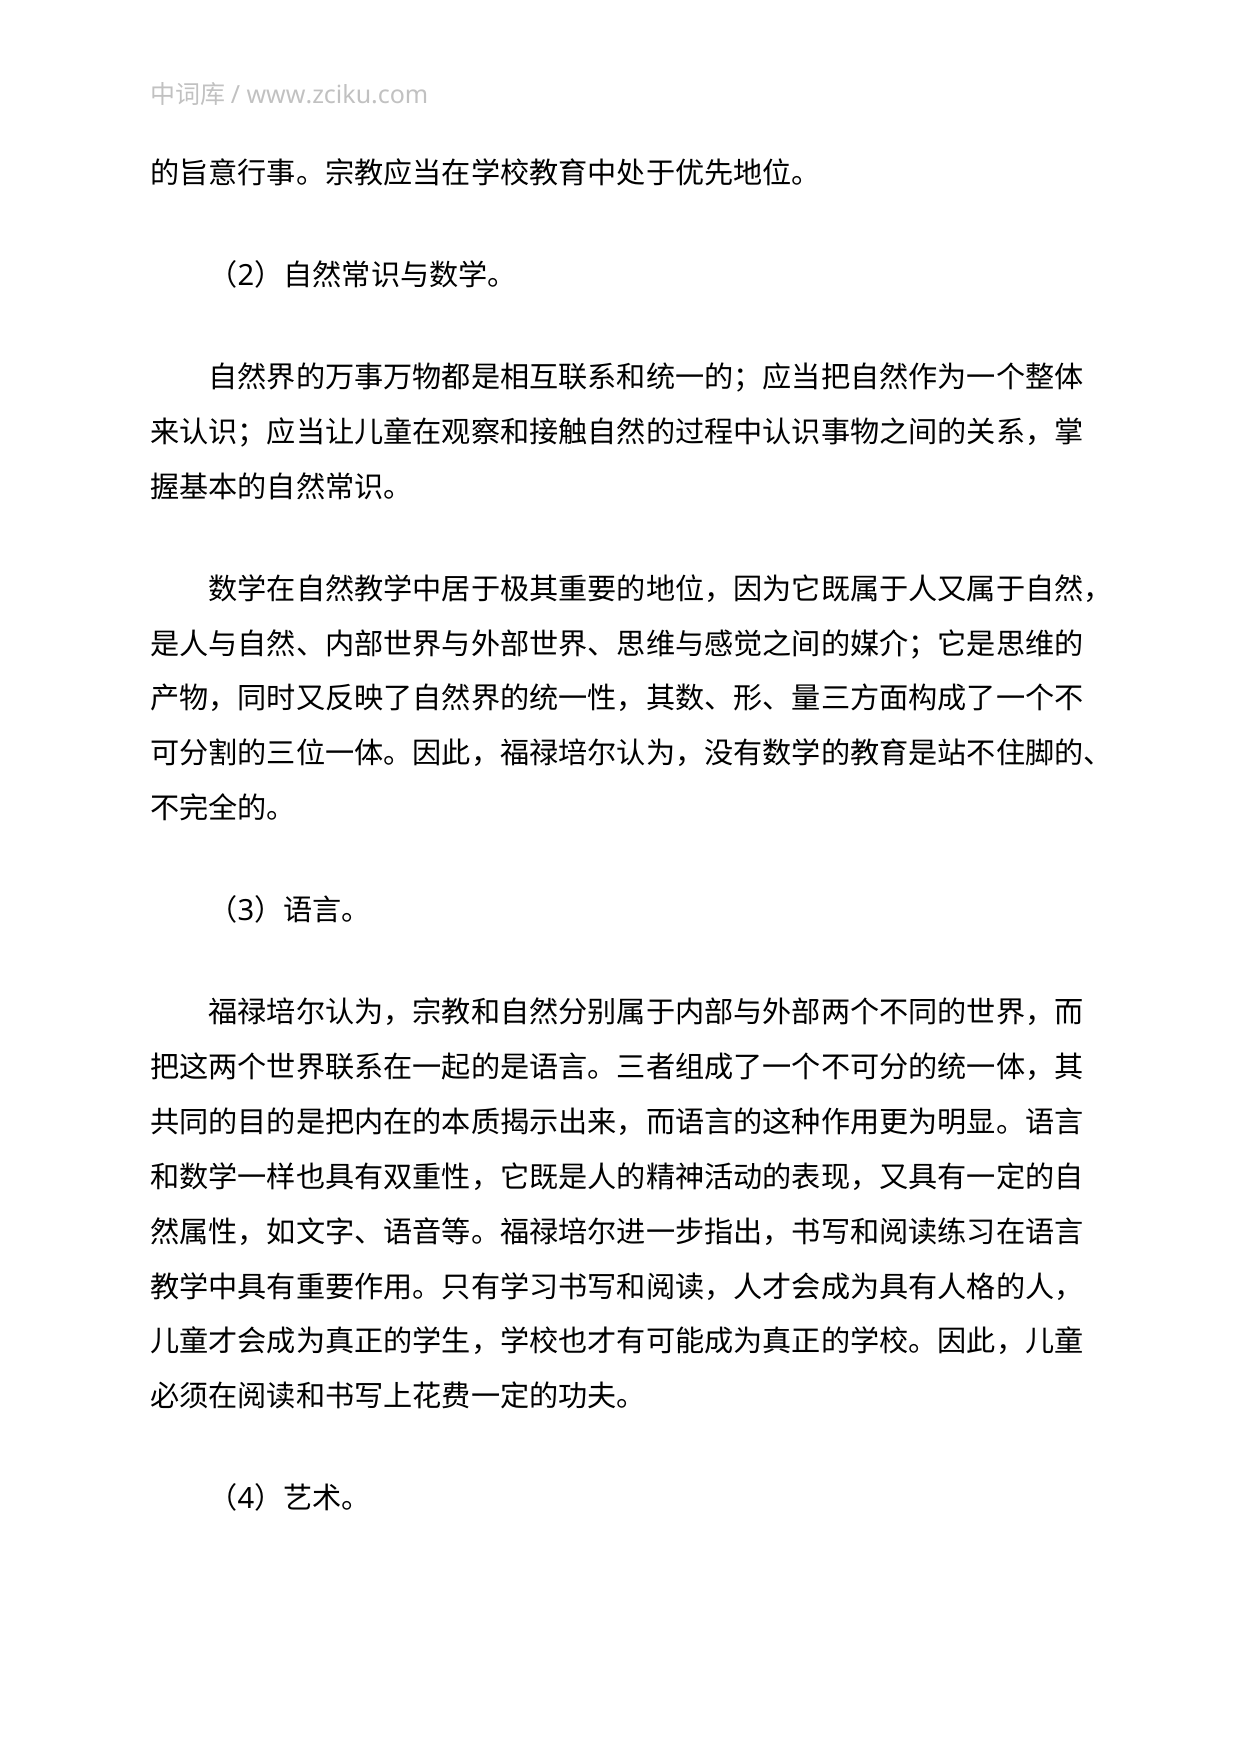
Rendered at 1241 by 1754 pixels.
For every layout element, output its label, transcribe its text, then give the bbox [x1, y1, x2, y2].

text （2）自然常识与数学。 [150, 252, 1090, 294]
text 福禄培尔认为，宗教和自然分别属于内部与外部两个不同的世界，而把这两个世界联系在一起的是语言。三者组成了一个不可分的统一体，其共同的目的是把内在的本质揭示出来，而语言的这种作用更为明显。语言和数学一样也具有双重性，它既是人的精神活动的表现，又具有一定的自然属性，如文字、语音等。福禄培尔进一步指出，书写和阅读练习在语言教学中具有重要作用。只有学习书写和阅读，人才会成为具有人格的人，儿童才会成为真正的学生，学校也才有可能成为真正的学校。因此，儿童必须在阅读和书写上花费一定的功夫。 [150, 989, 1090, 1415]
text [150, 150, 1090, 192]
text 自然界的万事万物都是相互联系和统一的；应当把自然作为一个整体来认识；应当让儿童在观察和接触自然的过程中认识事物之间的关系，掌握基本的自然常识。 [150, 354, 1090, 506]
text （4）艺术。 [150, 1475, 1090, 1517]
text 数学在自然教学中居于极其重要的地位，因为它既属于人又属于自然，是人与自然、内部世界与外部世界、思维与感觉之间的媒介；它是思维的产物，同时又反映了自然界的统一性，其数、形、量三方面构成了一个不可分割的三位一体。因此，福禄培尔认为，没有数学的教育是站不住脚的、不完全的。 [150, 565, 1090, 827]
text （3）语言。 [150, 887, 1090, 929]
